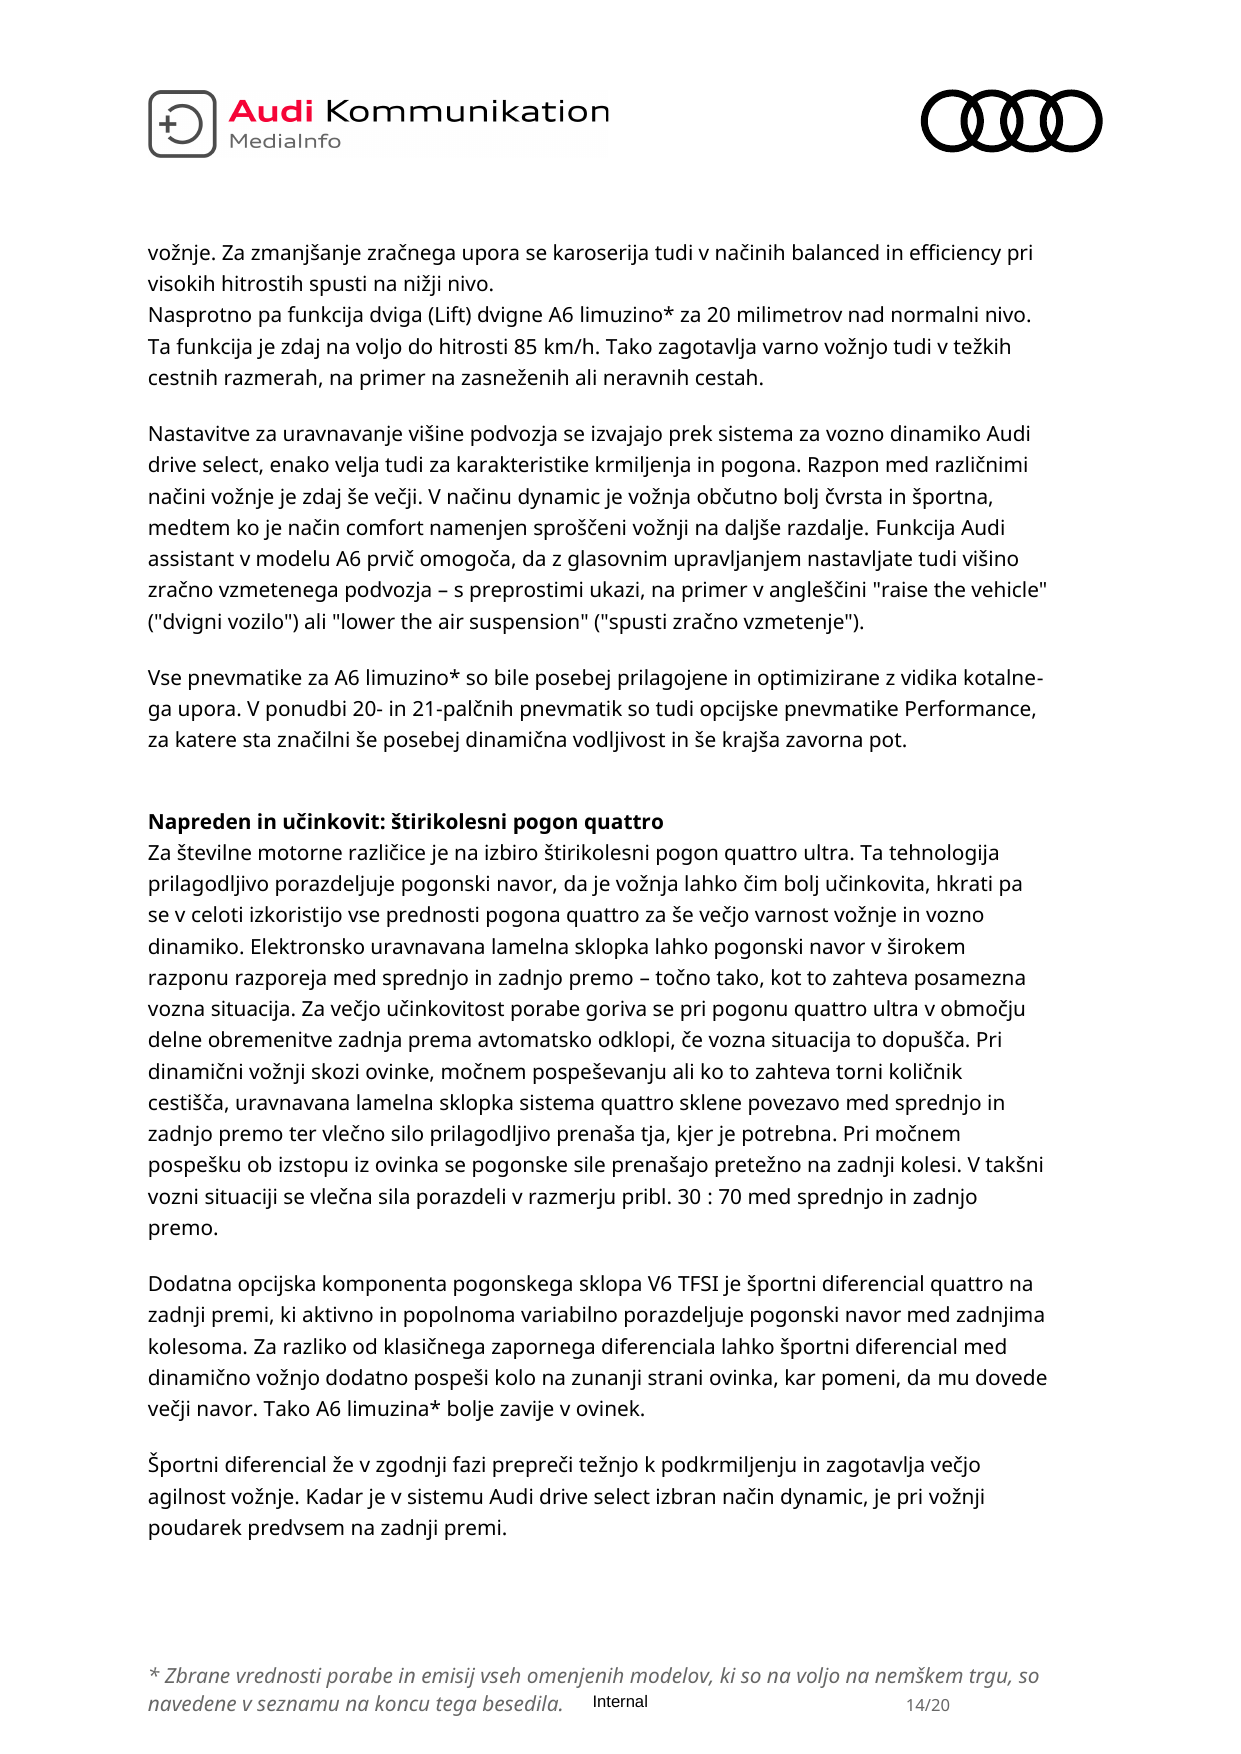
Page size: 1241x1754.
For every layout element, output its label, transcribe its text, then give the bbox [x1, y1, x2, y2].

picture [148, 90, 609, 158]
text Vse pnevmatike za A6 limuzino* so bile posebej prilagojene in optimizirane z vidika kotalnega upora. V ponudbi 20- in 21-palčnih pnevmatik so tudi opcijske pnevmatike Performance, za katere sta značilni še posebej dinamična vodljivost in še krajša zavorna pot. [148, 660, 1048, 754]
text Nastavitve za uravnavanje višine podvozja se izvajajo prek sistema za vozno dinamiko Audi drive select, enako velja tudi za karakteristike krmiljenja in pogona. Razpon med različnimi načini vožnje je zdaj še večji. V načinu dynamic je vožnja občutno bolj čvrsta in športna, medtem ko je način comfort namenjen sproščeni vožnji na daljše razdalje. Funkcija Audi assistant v modelu A6 prvič omogoča, da z glasovnim upravljanjem nastavljate tudi višino zračno vzmetenega podvozja – s preprostimi ukazi, na primer v angleščini "raise the vehicle" ("dvigni vozilo") ali "lower the air suspension" ("spusti zračno vzmetenje"). [148, 417, 1048, 635]
text Dodatna opcijska komponenta pogonskega sklopa V6 TFSI je športni diferencial quattro na zadnji premi, ki aktivno in popolnoma variabilno porazdeljuje pogonski navor med zadnjima kolesoma. Za razliko od klasičnega zapornega diferenciala lahko športni diferencial med dinamično vožnjo dodatno pospeši kolo na zunanji strani ovinka, kar pomeni, da mu dovede večji navor. Tako A6 limuzina* bolje zavije v ovinek. [148, 1267, 1048, 1423]
text Športni diferencial že v zgodnji fazi prepreči težnjo k podkrmiljenju in zagotavlja večjo agilnost vožnje. Kadar je v sistemu Audi drive select izbran način dynamic, je pri vožnji poudarek predvsem na zadnji premi. [148, 1448, 1048, 1542]
text Za številne motorne različice je na izbiro štirikolesni pogon quattro ultra. Ta tehnologija prilagodljivo porazdeljuje pogonski navor, da je vožnja lahko čim bolj učinkovita, hkrati pa se v celoti izkoristijo vse prednosti pogona quattro za še večjo varnost vožnje in vozno dinamiko. Elektronsko uravnavana lamelna sklopka lahko pogonski navor v širokem razponu razporeja med sprednjo in zadnjo premo – točno tako, kot to zahteva posamezna vozna situacija. Za večjo učinkovitost porabe goriva se pri pogonu quattro ultra v območju delne obremenitve zadnja prema avtomatsko odklopi, če vozna situacija to dopušča. Pri dinamični vožnji skozi ovinke, močnem pospeševanju ali ko to zahteva torni količnik cestišča, uravnavana lamelna sklopka sistema quattro sklene povezavo med sprednjo in zadnjo premo ter vlečno silo prilagodljivo prenaša tja, kjer je potrebna. Pri močnem pospešku ob izstopu iz ovinka se pogonske sile prenašajo pretežno na zadnji kolesi. V takšni vozni situaciji se vlečna sila porazdeli v razmerju pribl. 30 : 70 med sprednjo in zadnjo premo. [148, 835, 1048, 1242]
text Napreden in učinkovit: štirikolesni pogon quattro [148, 804, 1048, 835]
